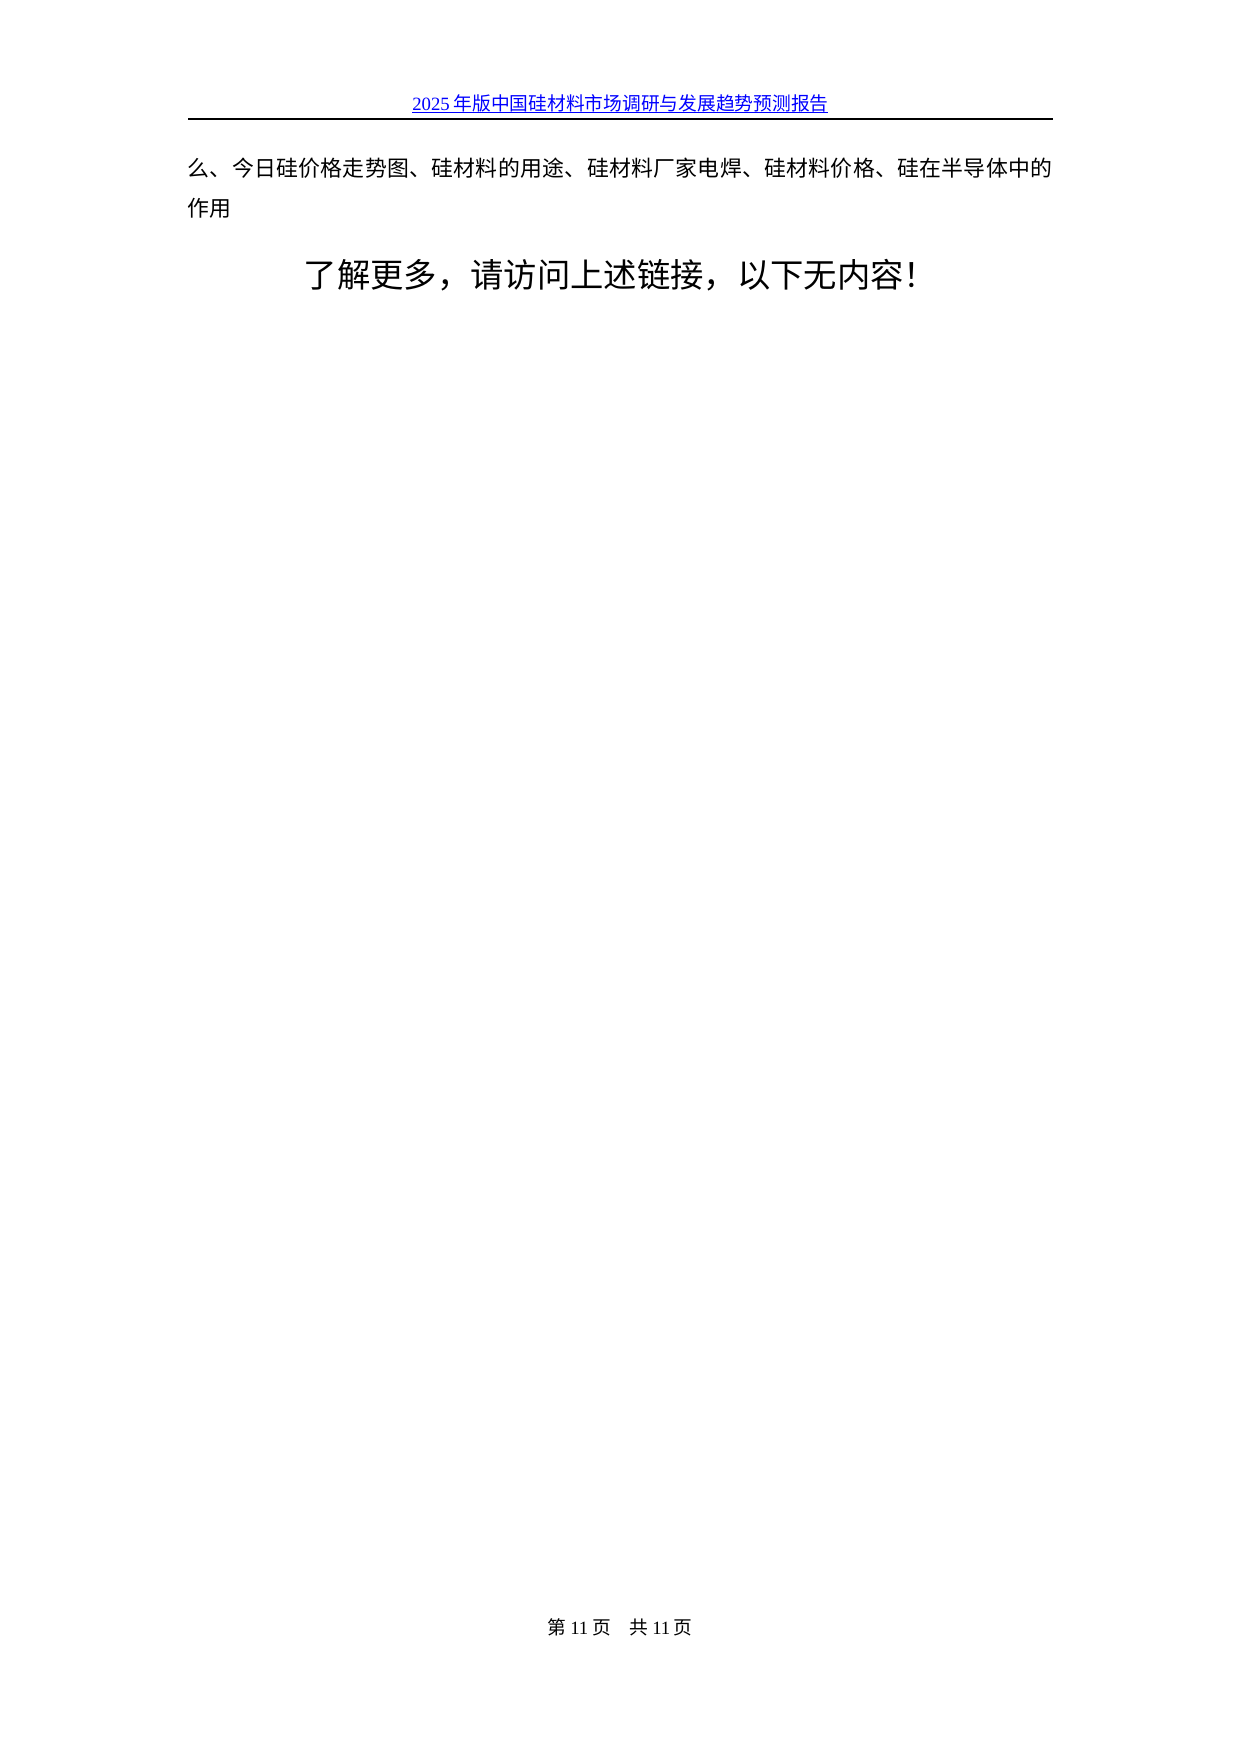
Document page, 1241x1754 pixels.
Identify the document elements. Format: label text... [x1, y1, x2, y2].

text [187, 150, 1053, 223]
title 了解更多，请访问上述链接，以下无内容！ [187, 241, 1053, 306]
